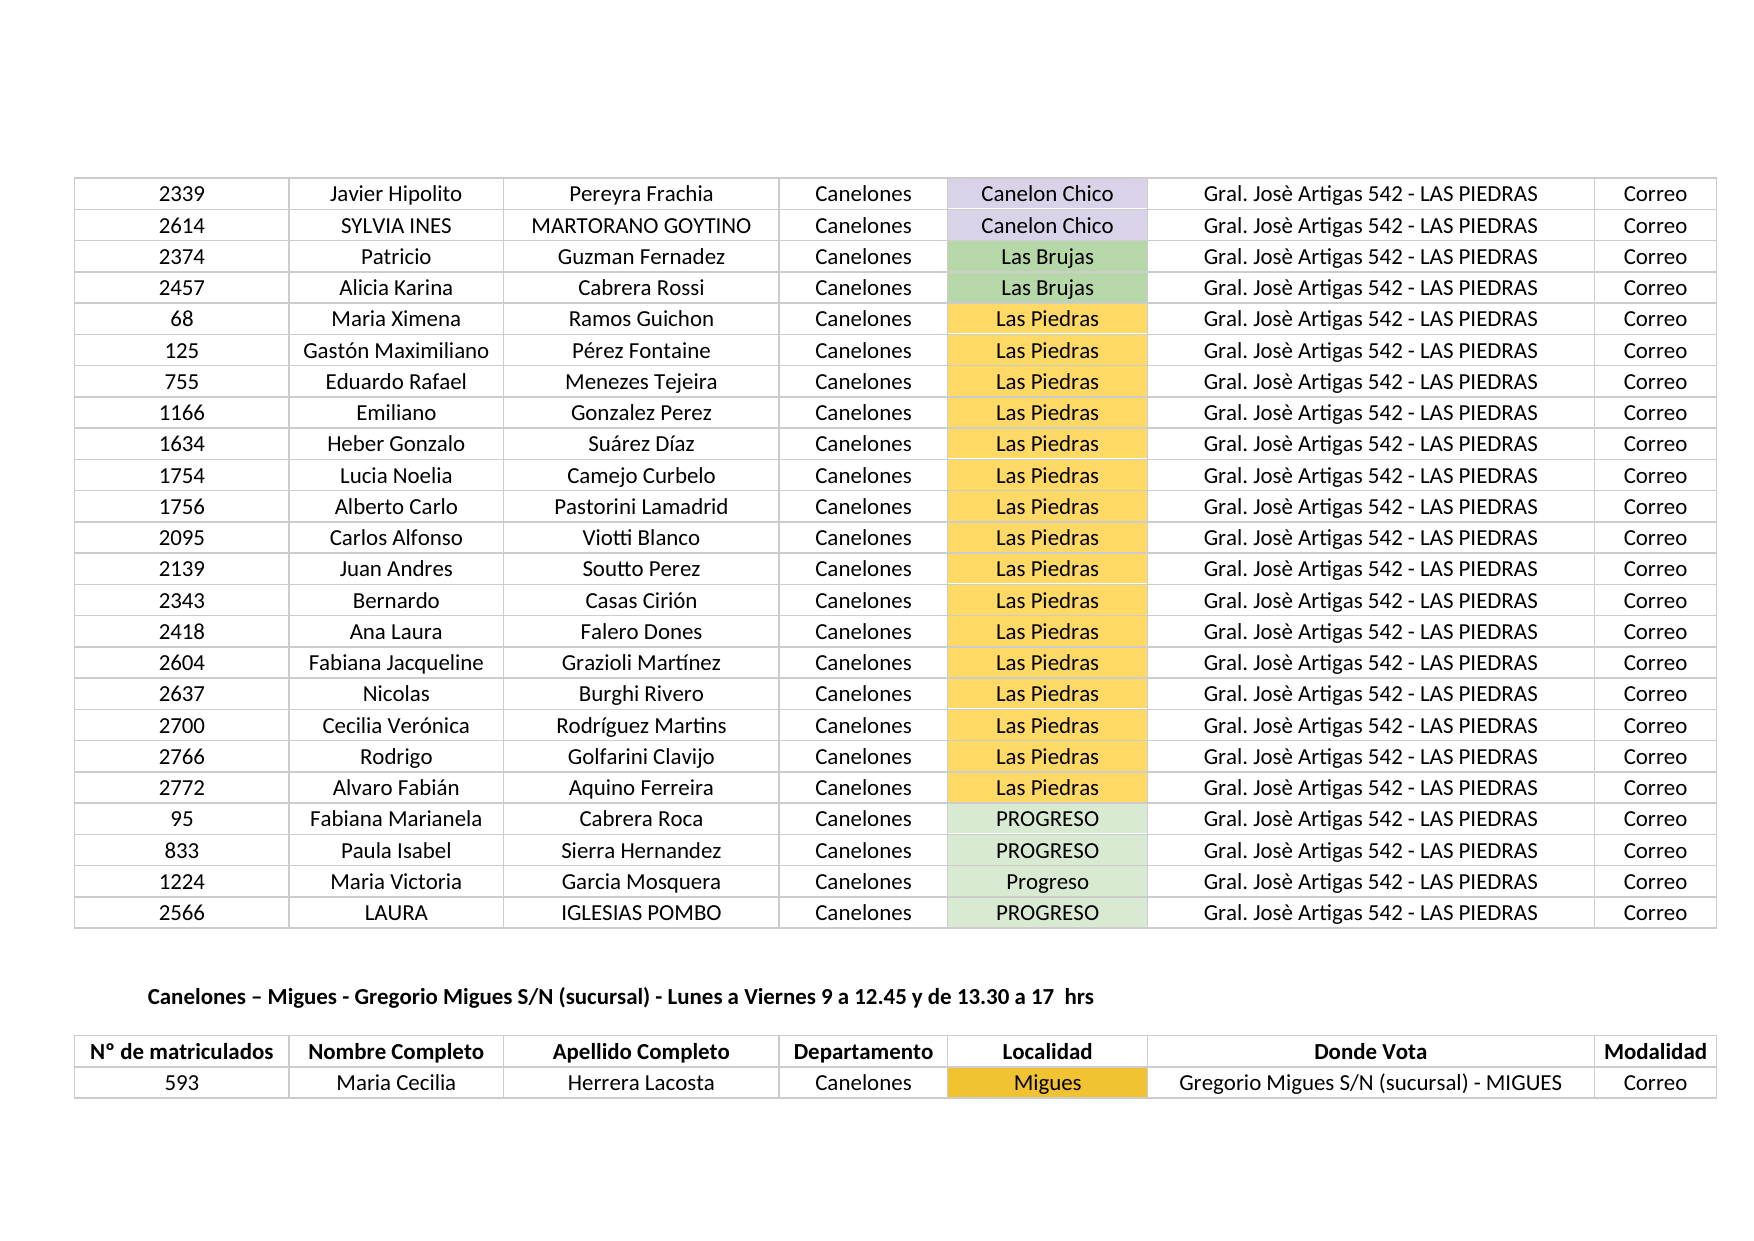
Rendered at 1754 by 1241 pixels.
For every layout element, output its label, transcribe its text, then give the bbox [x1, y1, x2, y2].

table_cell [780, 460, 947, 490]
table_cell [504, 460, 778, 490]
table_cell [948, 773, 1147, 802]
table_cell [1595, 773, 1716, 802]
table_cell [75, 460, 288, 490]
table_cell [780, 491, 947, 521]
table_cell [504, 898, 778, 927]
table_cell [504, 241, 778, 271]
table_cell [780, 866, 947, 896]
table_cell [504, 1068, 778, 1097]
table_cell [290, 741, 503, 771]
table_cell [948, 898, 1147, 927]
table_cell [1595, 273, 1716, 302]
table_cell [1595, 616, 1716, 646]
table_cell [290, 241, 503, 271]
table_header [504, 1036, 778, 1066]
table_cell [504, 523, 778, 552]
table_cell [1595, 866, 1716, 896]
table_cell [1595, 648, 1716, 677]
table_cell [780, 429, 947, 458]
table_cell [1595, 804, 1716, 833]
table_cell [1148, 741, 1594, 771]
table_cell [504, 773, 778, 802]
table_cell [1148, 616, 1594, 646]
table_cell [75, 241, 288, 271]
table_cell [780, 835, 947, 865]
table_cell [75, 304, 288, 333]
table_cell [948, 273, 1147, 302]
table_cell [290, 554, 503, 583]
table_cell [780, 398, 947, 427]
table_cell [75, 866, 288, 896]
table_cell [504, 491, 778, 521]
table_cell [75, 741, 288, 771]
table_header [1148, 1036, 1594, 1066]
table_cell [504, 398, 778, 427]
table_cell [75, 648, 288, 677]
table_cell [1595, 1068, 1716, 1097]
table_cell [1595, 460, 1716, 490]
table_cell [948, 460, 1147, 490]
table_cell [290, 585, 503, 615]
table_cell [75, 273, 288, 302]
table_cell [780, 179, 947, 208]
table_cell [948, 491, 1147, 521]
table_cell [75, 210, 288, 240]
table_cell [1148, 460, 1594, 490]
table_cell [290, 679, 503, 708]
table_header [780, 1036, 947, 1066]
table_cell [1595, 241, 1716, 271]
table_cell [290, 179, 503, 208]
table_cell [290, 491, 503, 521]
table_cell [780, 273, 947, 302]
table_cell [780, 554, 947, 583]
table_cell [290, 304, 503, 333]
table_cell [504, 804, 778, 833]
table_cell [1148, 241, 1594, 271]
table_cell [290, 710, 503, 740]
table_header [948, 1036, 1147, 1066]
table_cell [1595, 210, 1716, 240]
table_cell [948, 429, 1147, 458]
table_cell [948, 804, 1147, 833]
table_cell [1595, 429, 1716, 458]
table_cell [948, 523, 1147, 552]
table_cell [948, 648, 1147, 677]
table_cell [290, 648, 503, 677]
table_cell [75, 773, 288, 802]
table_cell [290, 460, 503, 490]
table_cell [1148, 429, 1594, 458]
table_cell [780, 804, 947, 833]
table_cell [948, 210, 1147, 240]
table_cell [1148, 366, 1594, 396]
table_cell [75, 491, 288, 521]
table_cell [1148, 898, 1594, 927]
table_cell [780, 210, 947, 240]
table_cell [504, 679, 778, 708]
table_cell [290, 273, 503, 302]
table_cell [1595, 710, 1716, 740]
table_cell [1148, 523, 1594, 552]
text Canelones – Migues - Gregorio Migues S/N (sucursal) - Lunes a Viernes 9 a 12.45 y de 13.30 a 17 hrs [148, 982, 1668, 1010]
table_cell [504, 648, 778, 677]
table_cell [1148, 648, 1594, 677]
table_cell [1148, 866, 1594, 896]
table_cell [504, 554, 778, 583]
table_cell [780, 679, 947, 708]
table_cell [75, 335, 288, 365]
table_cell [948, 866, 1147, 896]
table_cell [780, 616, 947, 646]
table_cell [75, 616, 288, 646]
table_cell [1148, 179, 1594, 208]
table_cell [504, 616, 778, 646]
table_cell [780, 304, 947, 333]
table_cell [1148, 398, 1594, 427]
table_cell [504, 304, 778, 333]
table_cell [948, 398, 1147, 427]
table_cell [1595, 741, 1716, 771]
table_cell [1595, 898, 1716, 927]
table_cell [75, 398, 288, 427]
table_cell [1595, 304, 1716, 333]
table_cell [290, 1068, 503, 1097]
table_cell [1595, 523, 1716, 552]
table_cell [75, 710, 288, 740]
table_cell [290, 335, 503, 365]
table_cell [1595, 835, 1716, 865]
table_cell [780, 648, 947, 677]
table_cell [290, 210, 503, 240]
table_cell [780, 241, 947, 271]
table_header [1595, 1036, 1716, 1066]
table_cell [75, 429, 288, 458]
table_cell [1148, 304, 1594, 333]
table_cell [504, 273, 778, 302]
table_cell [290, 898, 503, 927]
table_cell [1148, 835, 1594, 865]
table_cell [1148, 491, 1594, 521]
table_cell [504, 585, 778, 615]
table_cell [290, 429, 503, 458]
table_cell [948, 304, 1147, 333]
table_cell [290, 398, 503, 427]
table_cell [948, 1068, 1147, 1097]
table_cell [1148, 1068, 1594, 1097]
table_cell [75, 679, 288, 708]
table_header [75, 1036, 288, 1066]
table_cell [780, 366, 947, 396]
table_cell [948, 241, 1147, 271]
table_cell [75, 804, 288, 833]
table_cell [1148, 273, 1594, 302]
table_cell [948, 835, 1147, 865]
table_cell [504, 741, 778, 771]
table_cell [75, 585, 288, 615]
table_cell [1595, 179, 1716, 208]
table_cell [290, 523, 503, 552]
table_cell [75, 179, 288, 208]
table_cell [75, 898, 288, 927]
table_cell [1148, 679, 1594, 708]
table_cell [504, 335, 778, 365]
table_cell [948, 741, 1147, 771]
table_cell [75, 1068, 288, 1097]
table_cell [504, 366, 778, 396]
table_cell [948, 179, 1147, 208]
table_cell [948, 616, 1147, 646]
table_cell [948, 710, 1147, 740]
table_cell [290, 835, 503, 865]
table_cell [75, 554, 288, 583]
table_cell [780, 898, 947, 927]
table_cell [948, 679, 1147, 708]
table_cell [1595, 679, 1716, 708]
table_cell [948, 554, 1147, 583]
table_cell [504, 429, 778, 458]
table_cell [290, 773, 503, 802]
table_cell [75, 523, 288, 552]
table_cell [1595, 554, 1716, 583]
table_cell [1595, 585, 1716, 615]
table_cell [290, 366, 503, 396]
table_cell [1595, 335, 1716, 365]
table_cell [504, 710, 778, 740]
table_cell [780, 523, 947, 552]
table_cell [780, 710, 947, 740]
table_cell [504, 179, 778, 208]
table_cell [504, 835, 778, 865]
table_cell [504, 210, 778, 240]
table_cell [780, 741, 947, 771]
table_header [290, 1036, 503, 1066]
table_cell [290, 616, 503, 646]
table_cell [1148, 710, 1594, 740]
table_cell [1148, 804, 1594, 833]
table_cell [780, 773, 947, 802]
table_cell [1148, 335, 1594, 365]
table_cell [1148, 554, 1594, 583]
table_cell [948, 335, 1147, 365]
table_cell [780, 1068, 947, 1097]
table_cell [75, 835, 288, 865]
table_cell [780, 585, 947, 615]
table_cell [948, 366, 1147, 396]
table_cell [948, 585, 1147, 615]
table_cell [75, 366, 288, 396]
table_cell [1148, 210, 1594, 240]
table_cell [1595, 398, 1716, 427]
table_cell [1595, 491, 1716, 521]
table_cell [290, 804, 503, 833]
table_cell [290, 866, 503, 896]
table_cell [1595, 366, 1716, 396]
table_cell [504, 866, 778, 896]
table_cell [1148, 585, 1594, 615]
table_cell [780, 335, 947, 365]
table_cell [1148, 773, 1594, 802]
